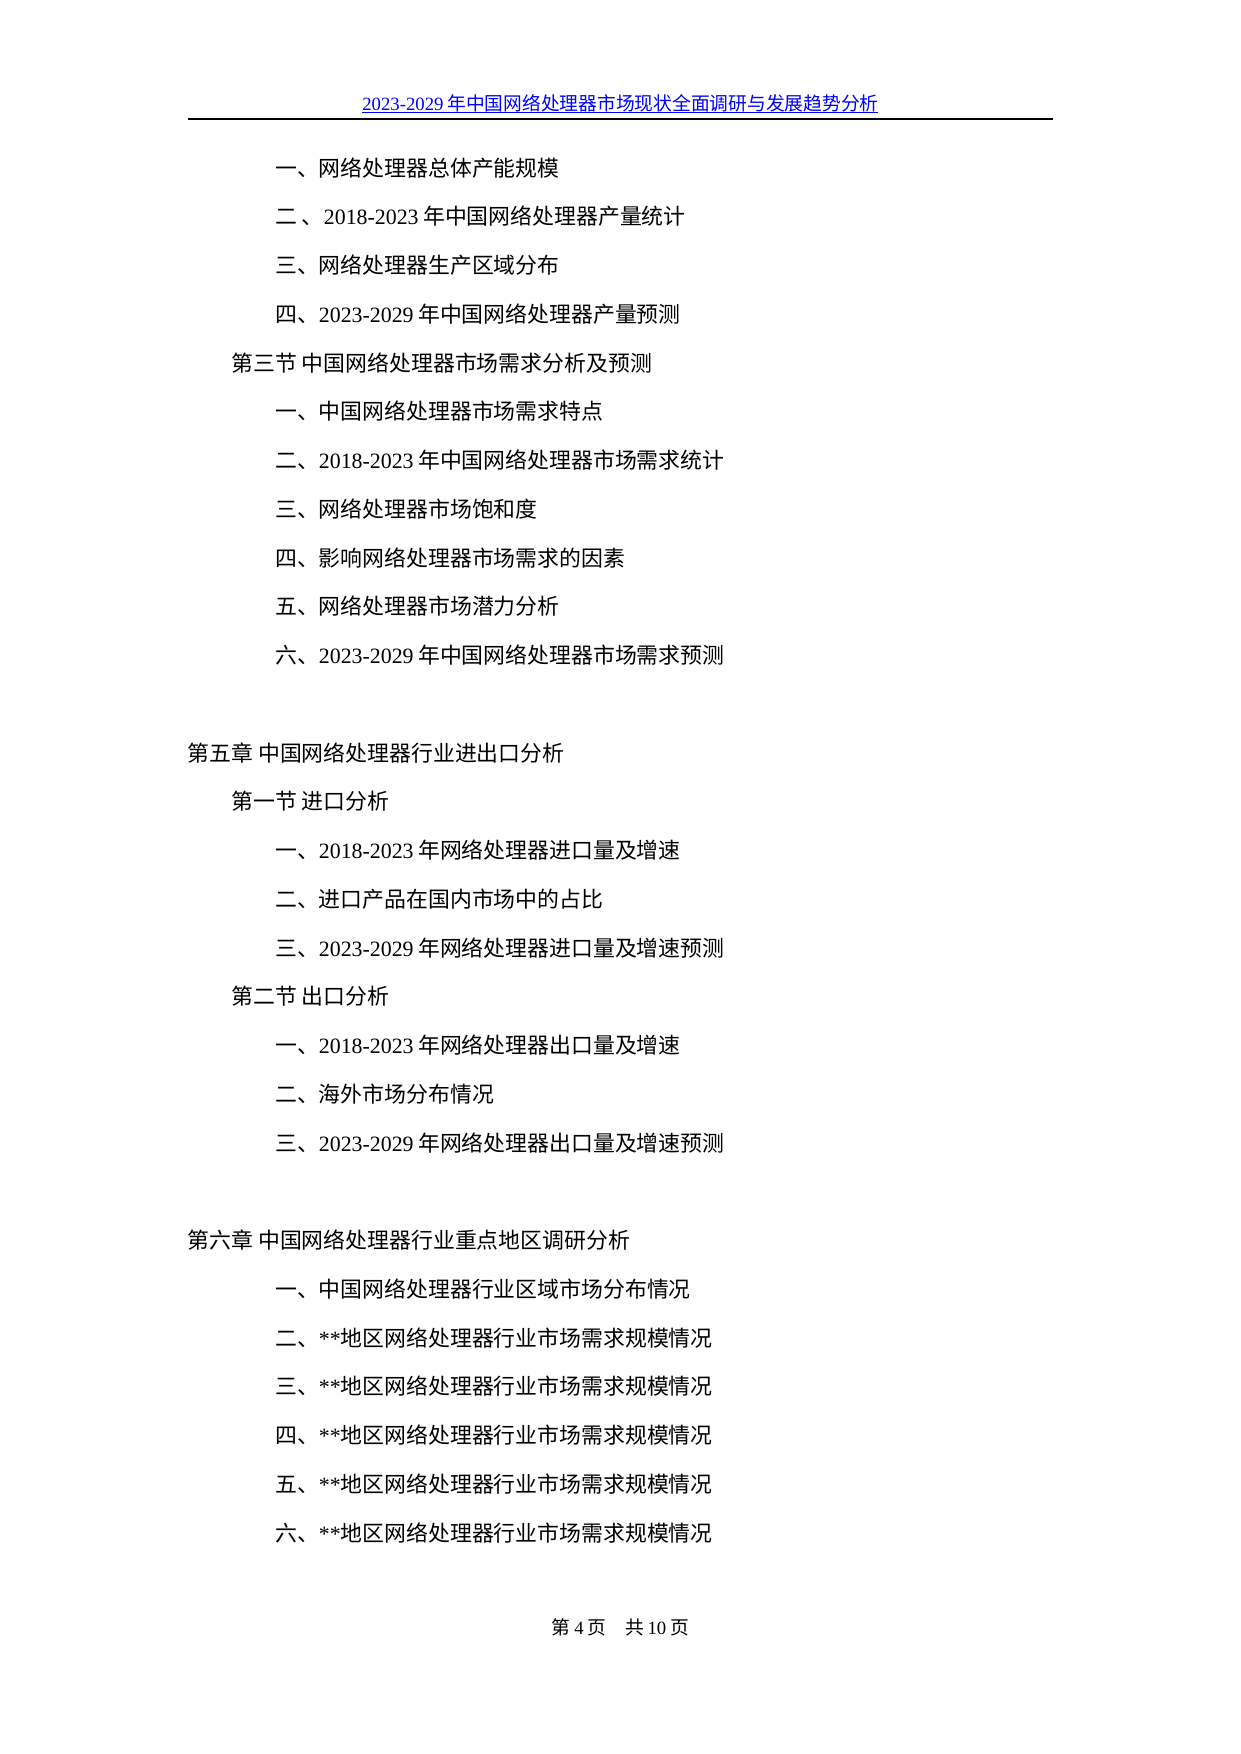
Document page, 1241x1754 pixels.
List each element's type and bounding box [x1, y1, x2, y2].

text [187, 150, 1053, 1548]
